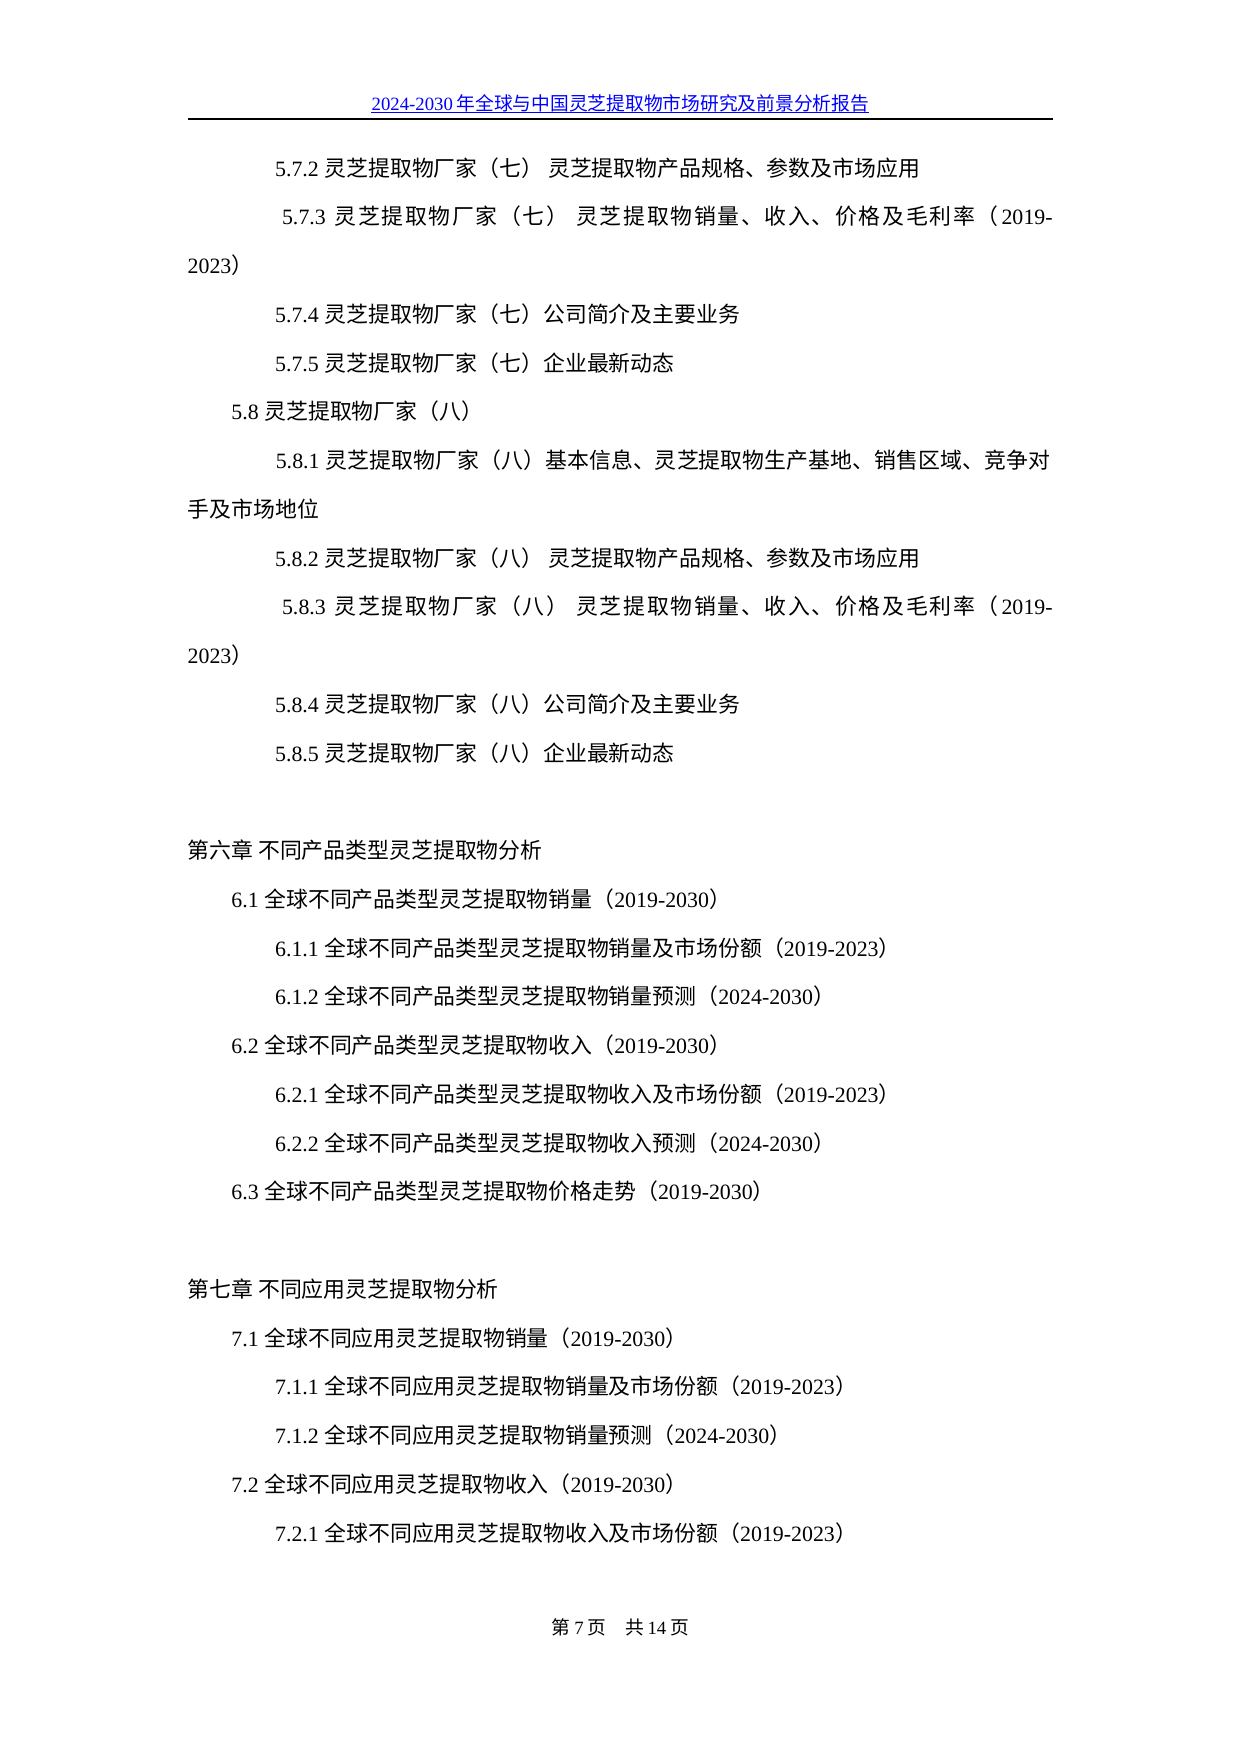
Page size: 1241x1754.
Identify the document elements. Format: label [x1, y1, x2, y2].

text [187, 150, 1053, 1548]
